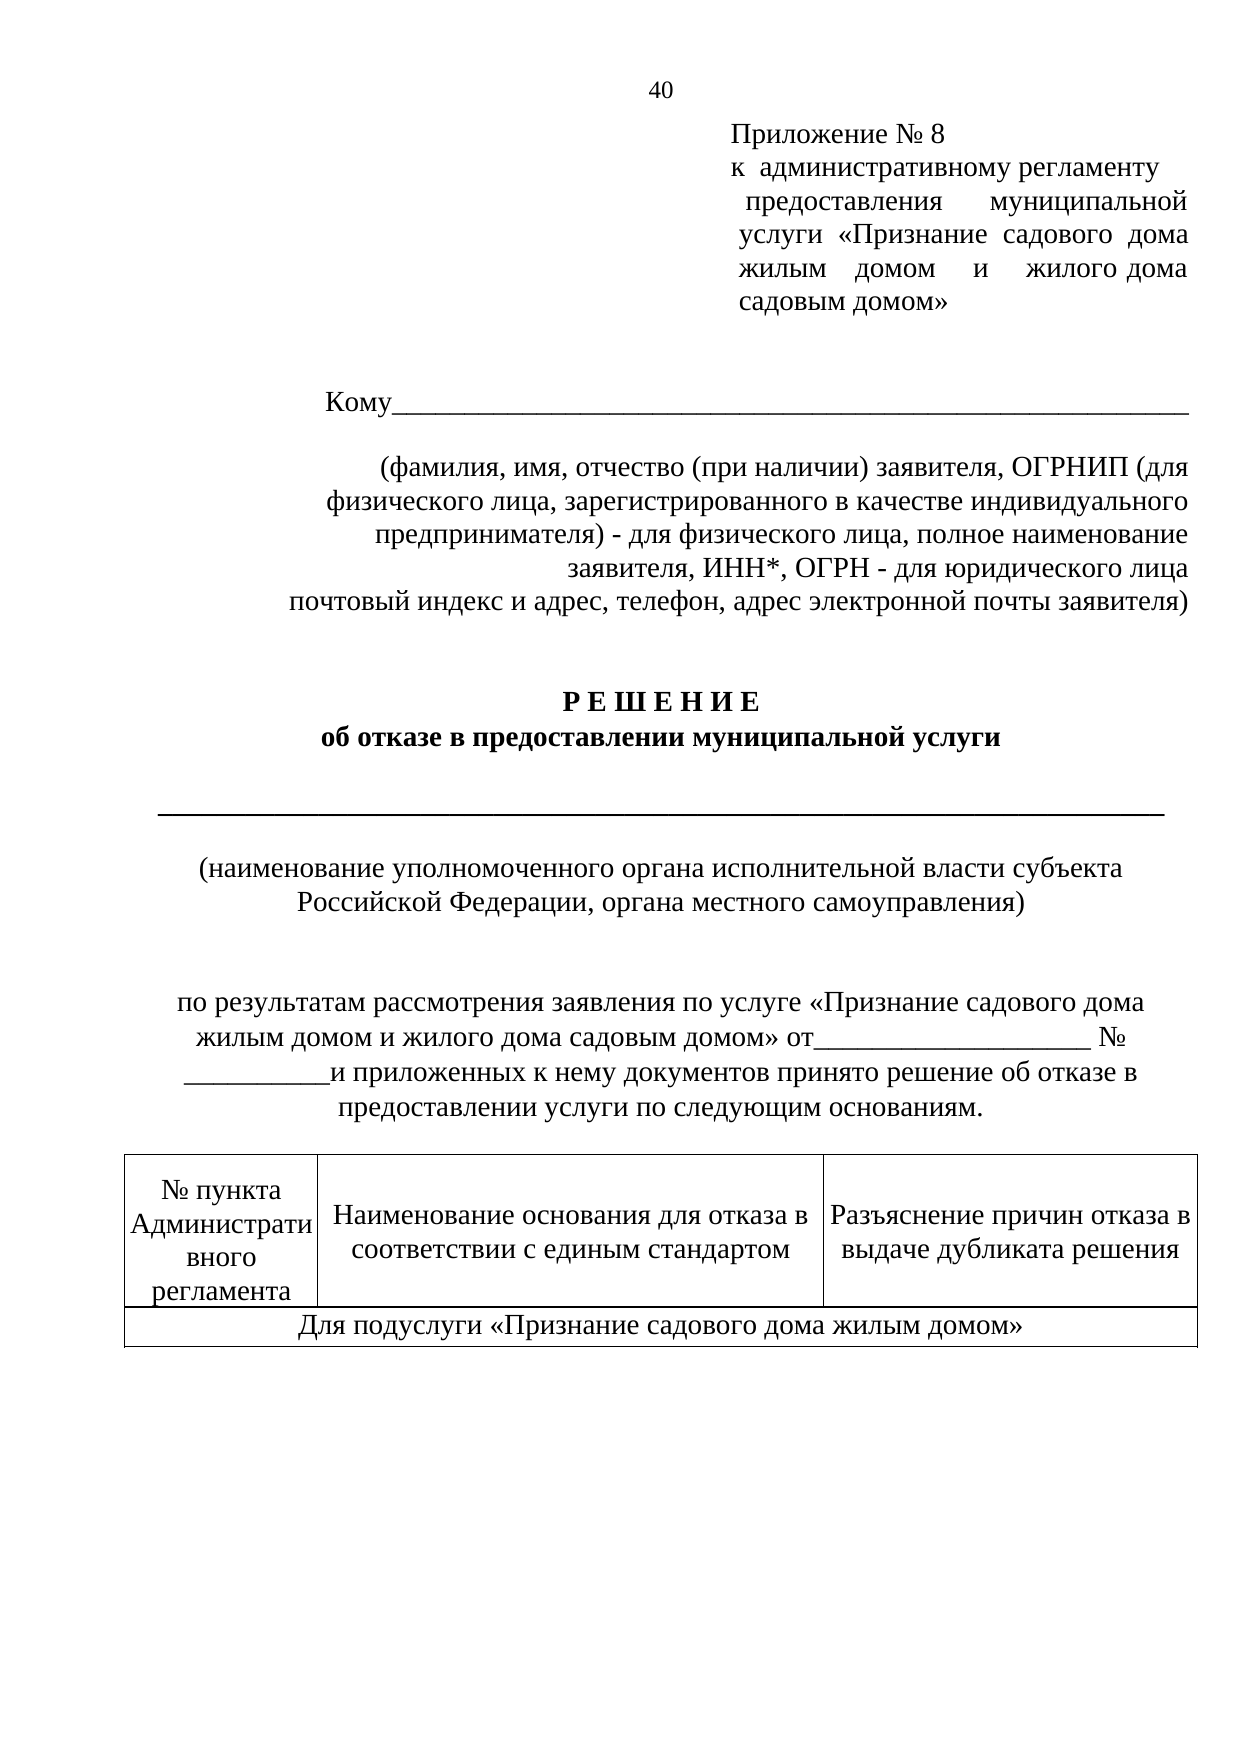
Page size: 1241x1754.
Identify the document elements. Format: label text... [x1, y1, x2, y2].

table_header № пункта Административного регламента [125, 1155, 317, 1306]
text к административному регламенту [679, 149, 1189, 183]
text (фамилия, имя, отчество (при наличии) заявителя, ОГРНИП (для физического лица, зарегистрированного в качестве индивидуального предпринимателя) - для физического лица, полное наименование заявителя, ИНН*, ОГРН - для юридического лица [133, 449, 1189, 583]
text предоставления муниципальной услуги «Признание садового дома жилым домом и жилого дома садовым домом» [679, 183, 1189, 317]
text Кому [133, 383, 1189, 418]
table_cell Для подуслуги «Признание садового дома жилым домом» [125, 1308, 1197, 1346]
table_header Наименование основания для отказа в соответствии с единым стандартом [318, 1155, 823, 1306]
text (наименование уполномоченного органа исполнительной власти субъекта Российской Федерации, органа местного самоуправления) [133, 850, 1189, 917]
text Приложение № 8 [679, 116, 1189, 149]
text Р Е Ш Е Н И Е об отказе в предоставлении муниципальной услуги [133, 683, 1189, 753]
text почтовый индекс и адрес, телефон, адрес электронной почты заявителя) [133, 583, 1189, 617]
text по результатам рассмотрения заявления по услуге «Признание садового дома жилым домом и жилого дома садовым домом» от___________________ № __________и приложенных к нему документов принято решение об отказе в предоставлении услуги по следующим основаниям. [133, 983, 1189, 1123]
text _____________________________________________________________________ [133, 784, 1189, 819]
table_header Разъяснение причин отказа в выдаче дубликата решения [824, 1155, 1197, 1306]
